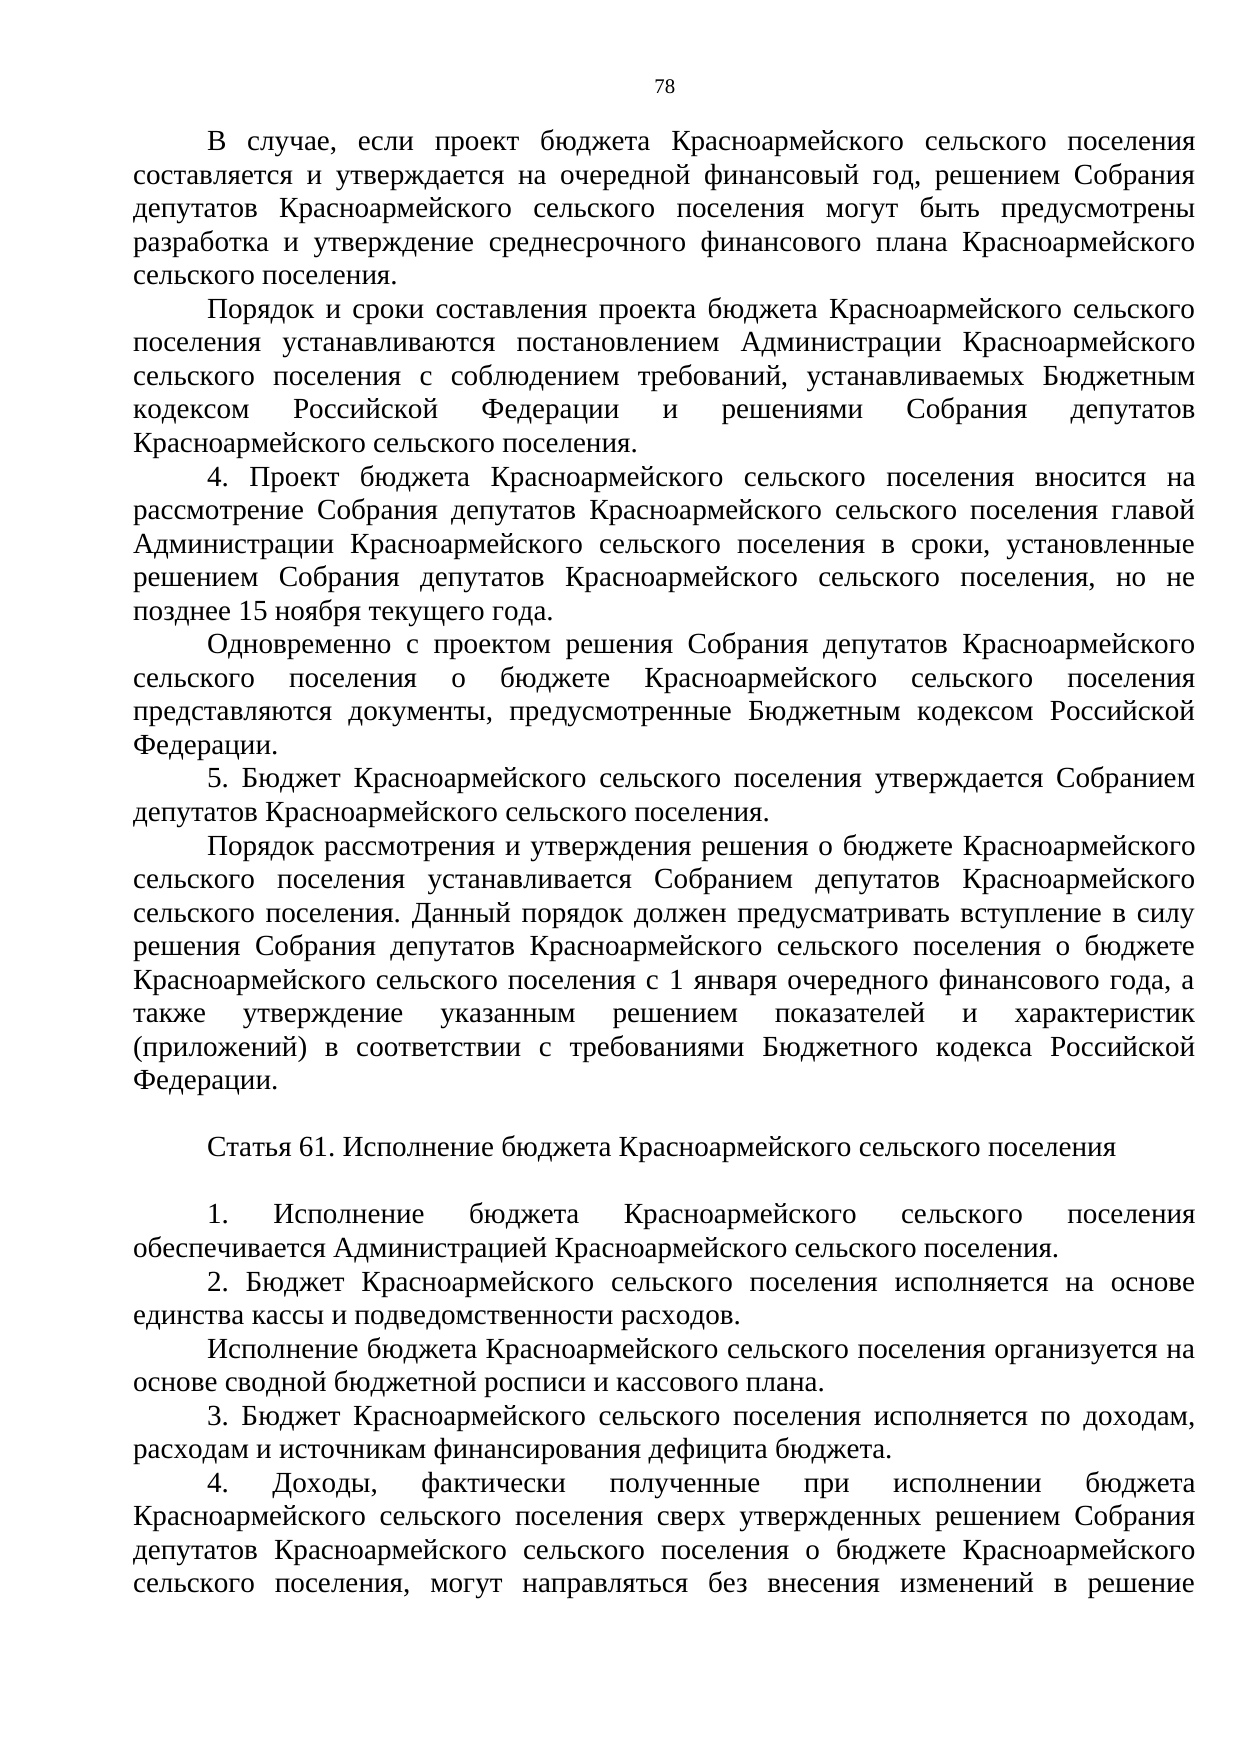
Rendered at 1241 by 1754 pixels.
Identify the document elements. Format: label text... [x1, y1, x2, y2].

text 2. Бюджет Красноармейского сельского поселения исполняется на основе единства кассы и подведомственности расходов. [133, 1264, 1196, 1331]
text Порядок и сроки составления проекта бюджета Красноармейского сельского поселения устанавливаются постановлением Администрации Красноармейского сельского поселения с соблюдением требований, устанавливаемых Бюджетным кодексом Российской Федерации и решениями Собрания депутатов Красноармейского сельского поселения. [133, 291, 1196, 459]
text 4. Проект бюджета Красноармейского сельского поселения вносится на рассмотрение Собрания депутатов Красноармейского сельского поселения главой Администрации Красноармейского сельского поселения в сроки, установленные решением Собрания депутатов Красноармейского сельского поселения, но не позднее 15 ноября текущего года. [133, 459, 1196, 626]
text 3. Бюджет Красноармейского сельского поселения исполняется по доходам, расходам и источникам финансирования дефицита бюджета. [133, 1398, 1196, 1465]
text В случае, если проект бюджета Красноармейского сельского поселения составляется и утверждается на очередной финансовый год, решением Собрания депутатов Красноармейского сельского поселения могут быть предусмотрены разработка и утверждение среднесрочного финансового плана Красноармейского сельского поселения. [133, 123, 1196, 291]
text Порядок рассмотрения и утверждения решения о бюджете Красноармейского сельского поселения устанавливается Собранием депутатов Красноармейского сельского поселения. Данный порядок должен предусматривать вступление в силу решения Собрания депутатов Красноармейского сельского поселения о бюджете Красноармейского сельского поселения с 1 января очередного финансового года, а также утверждение указанным решением показателей и характеристик (приложений) в соответствии с требованиями Бюджетного кодекса Российской Федерации. [133, 828, 1196, 1096]
text 1. Исполнение бюджета Красноармейского сельского поселения обеспечивается Администрацией Красноармейского сельского поселения. [133, 1197, 1196, 1264]
text Исполнение бюджета Красноармейского сельского поселения организуется на основе сводной бюджетной росписи и кассового плана. [133, 1331, 1196, 1398]
text Одновременно с проектом решения Собрания депутатов Красноармейского сельского поселения о бюджете Красноармейского сельского поселения представляются документы, предусмотренные Бюджетным кодексом Российской Федерации. [133, 626, 1196, 761]
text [133, 1465, 1196, 1599]
text 5. Бюджет Красноармейского сельского поселения утверждается Собранием депутатов Красноармейского сельского поселения. [133, 761, 1196, 828]
text Статья 61. Исполнение бюджета Красноармейского сельского поселения [133, 1129, 1196, 1163]
